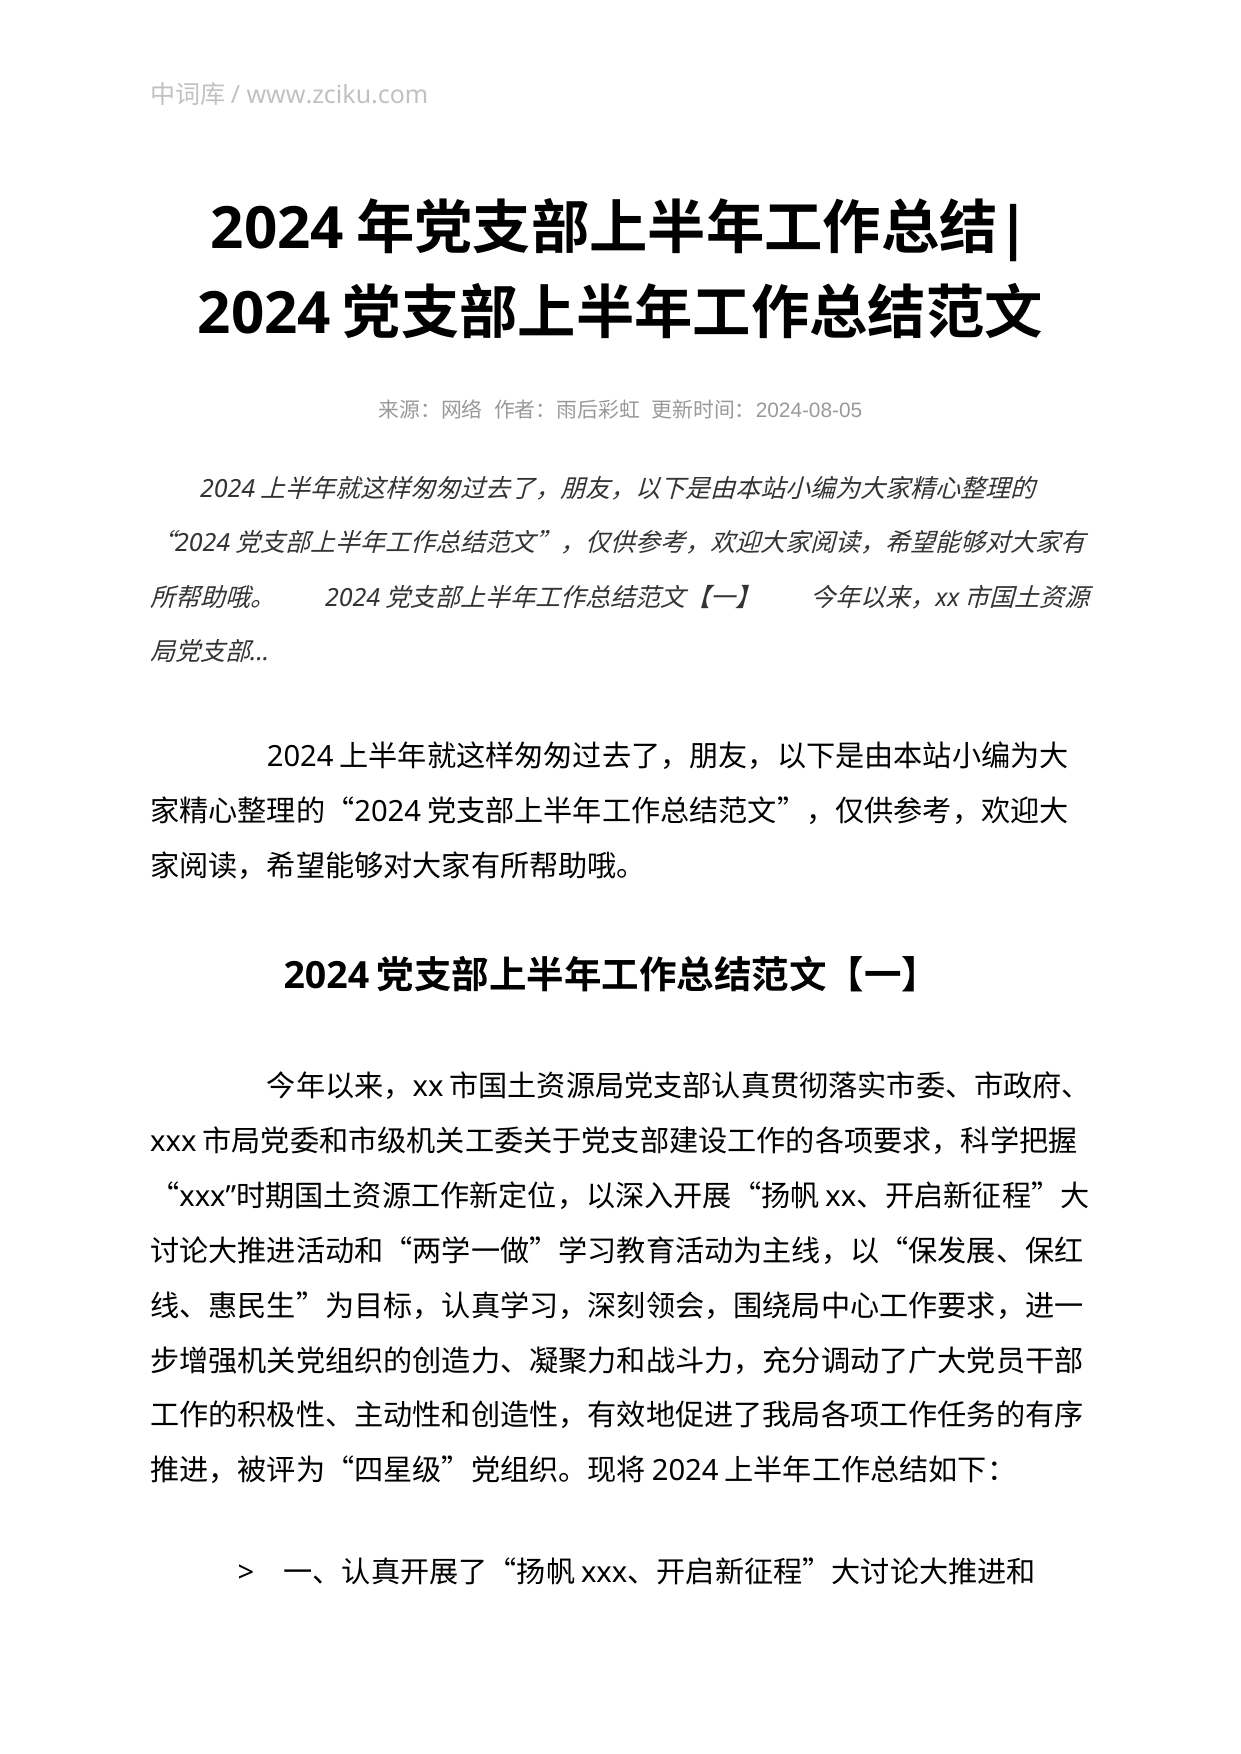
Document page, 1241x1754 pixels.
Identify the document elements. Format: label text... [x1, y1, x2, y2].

subtitle 2024年党支部上半年工作总结|2024党支部上半年工作总结范文 [150, 181, 1090, 351]
text 2024党支部上半年工作总结范文【一】 [150, 945, 1090, 999]
text 2024上半年就这样匆匆过去了，朋友，以下是由本站小编为大家精心整理的“2024党支部上半年工作总结范文”，仅供参考，欢迎大家阅读，希望能够对大家有所帮助哦。 2024党支部上半年工作总结范文【一】 今年以来，xx市国土资源局党支部... [150, 468, 1090, 668]
text 2024上半年就这样匆匆过去了，朋友，以下是由本站小编为大家精心整理的“2024党支部上半年工作总结范文”，仅供参考，欢迎大家阅读，希望能够对大家有所帮助哦。 [150, 733, 1090, 885]
text 今年以来，xx市国土资源局党支部认真贯彻落实市委、市政府、xxx市局党委和市级机关工委关于党支部建设工作的各项要求，科学把握“xxx”时期国土资源工作新定位，以深入开展“扬帆xx、开启新征程”大讨论大推进活动和“两学一做”学习教育活动为主线，以“保发展、保红线、惠民生”为目标，认真学习，深刻领会，围绕局中心工作要求，进一步增强机关党组织的创造力、凝聚力和战斗力，充分调动了广大党员干部工作的积极性、主动性和创造性，有效地促进了我局各项工作任务的有序推进，被评为“四星级”党组织。现将2024上半年工作总结如下： [150, 1062, 1090, 1489]
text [150, 1549, 1090, 1591]
text 来源：网络 作者：雨后彩虹 更新时间：2024-08-05 [150, 398, 1090, 422]
